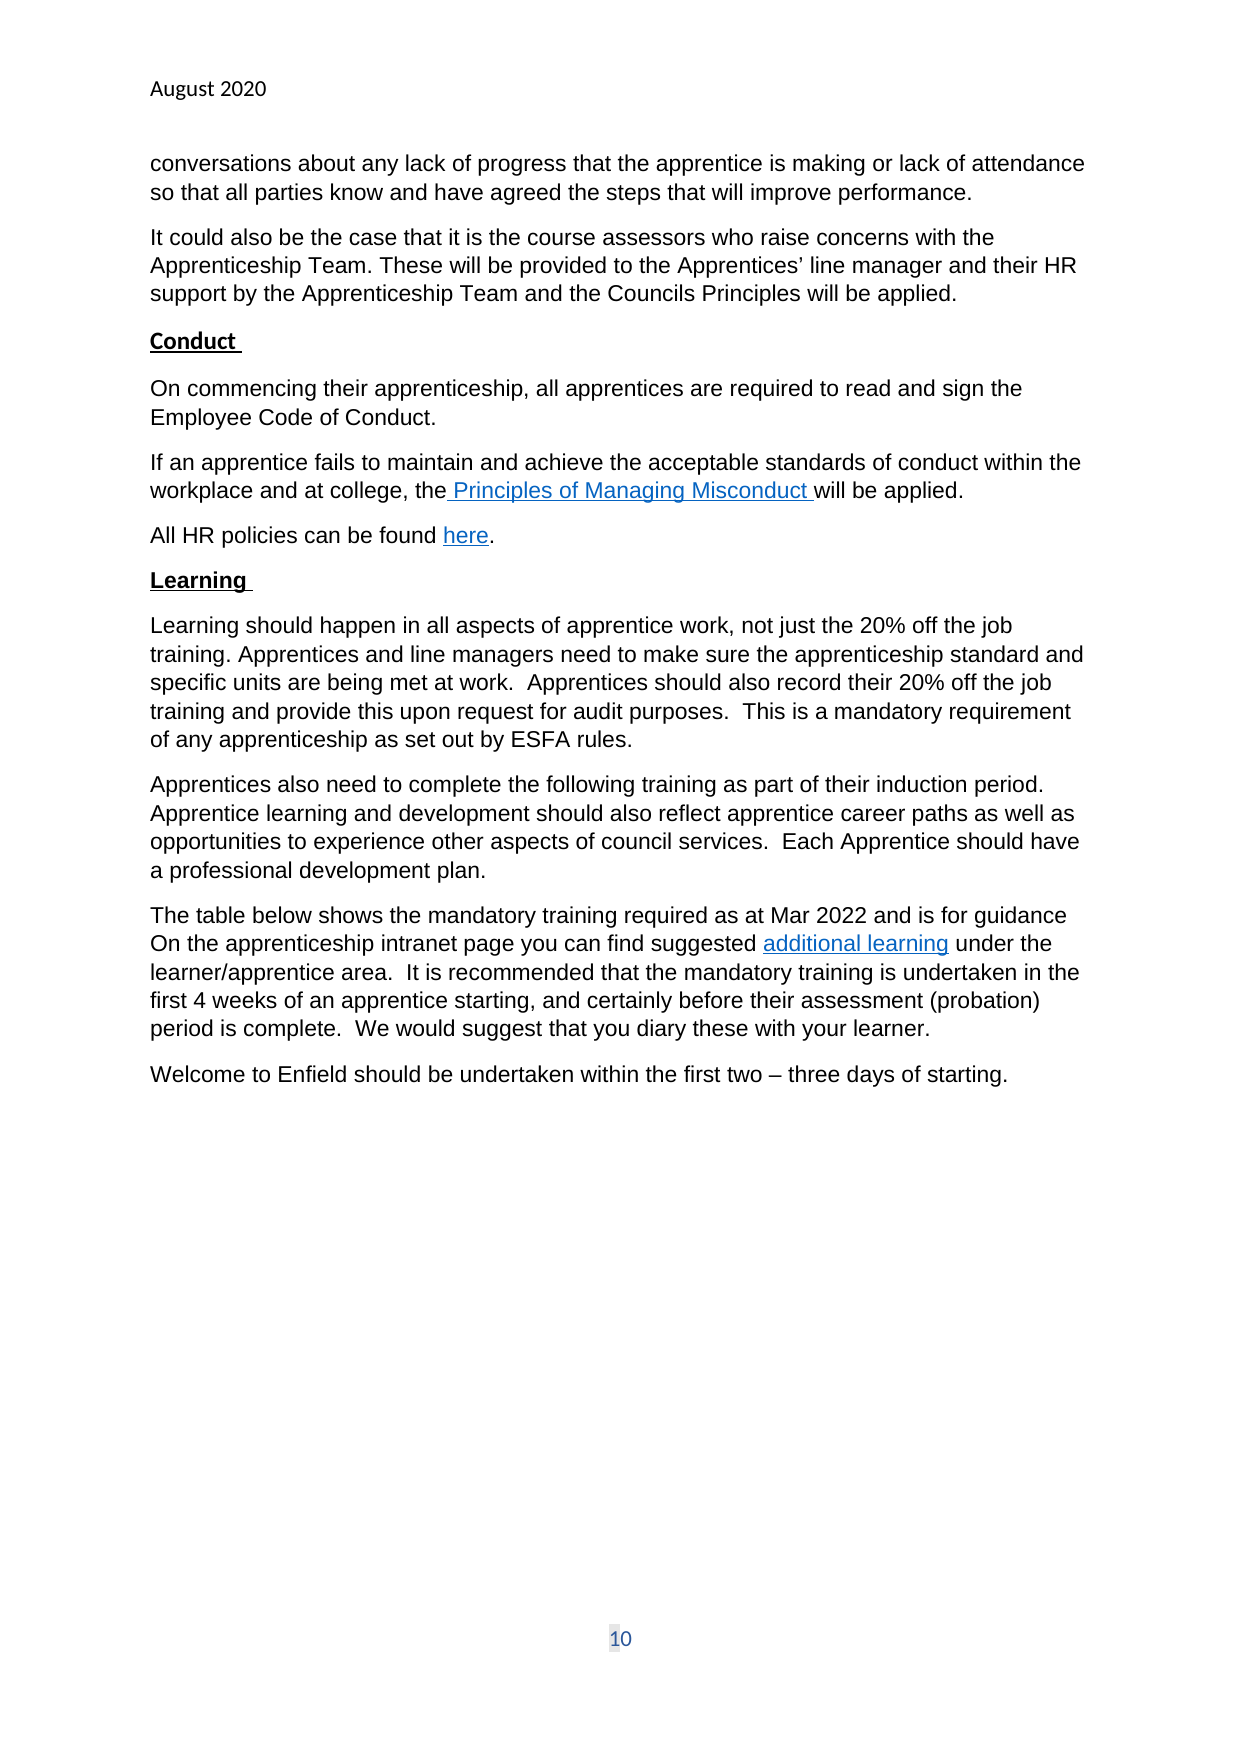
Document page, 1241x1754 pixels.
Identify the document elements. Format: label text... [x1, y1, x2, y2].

text The table below shows the mandatory training required as at Mar 2022 and is for guidance On the apprenticeship intranet page you can find suggested additional learning under the learner/apprentice area. It is recommended that the mandatory training is undertaken in the first 4 weeks of an apprentice starting, and certainly before their assessment (probation) period is complete. We would suggest that you diary these with your learner. [150, 902, 1090, 1042]
text Apprentices also need to complete the following training as part of their induction period. Apprentice learning and development should also reflect apprentice career paths as well as opportunities to experience other aspects of council services. Each Apprentice should have a professional development plan. [150, 771, 1090, 883]
text On commencing their apprenticeship, all apprentices are required to read and sign the Employee Code of Conduct. [150, 375, 1090, 430]
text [150, 150, 1090, 205]
text Learning should happen in all aspects of apprentice work, not just the 20% off the job training. Apprentices and line managers need to make sure the apprenticeship standard and specific units are being met at work. Apprentices should also record their 20% off the job training and provide this upon request for audit purposes. This is a mandatory requirement of any apprenticeship as set out by ESFA rules. [150, 612, 1090, 752]
text All HR policies can be found here. [150, 522, 1090, 548]
text It could also be the case that it is the course assessors who raise concerns with the Apprenticeship Team. These will be provided to the Apprentices’ line manager and their HR support by the Apprenticeship Team and the Councils Principles will be applied. [150, 223, 1090, 307]
text Learning [150, 567, 1090, 594]
text Welcome to Enfield should be undertaken within the first two – three days of starting. [150, 1061, 1090, 1087]
text Conduct [150, 326, 1090, 356]
text If an apprentice fails to maintain and achieve the acceptable standards of conduct within the workplace and at college, the Principles of Managing Misconduct will be applied. [150, 449, 1090, 503]
